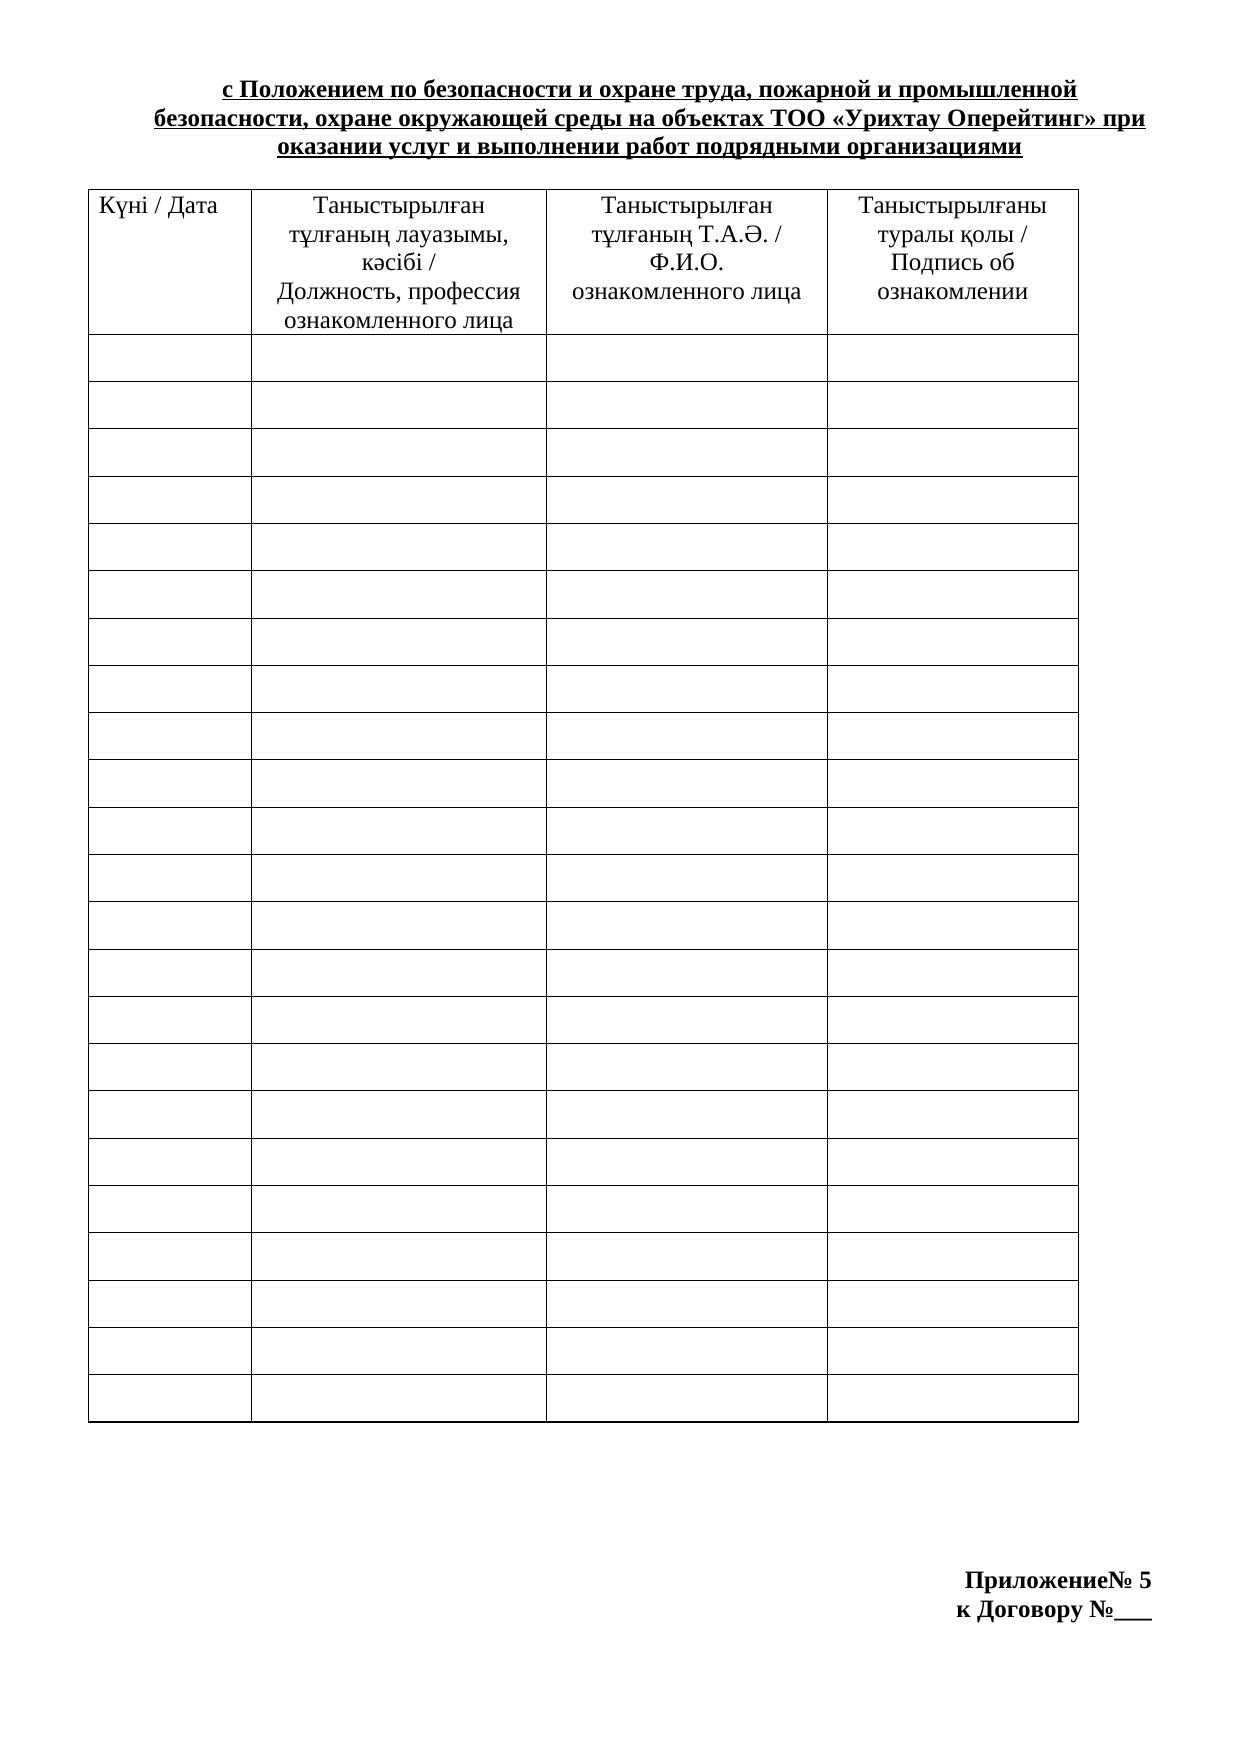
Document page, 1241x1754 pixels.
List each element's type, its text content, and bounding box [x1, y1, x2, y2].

table_cell [828, 1091, 1078, 1138]
table_cell [89, 1044, 251, 1090]
table_cell [89, 1375, 251, 1421]
table_cell [828, 1186, 1078, 1232]
table_cell [252, 666, 546, 712]
text к Договору №___ [148, 1594, 1152, 1623]
table_cell [828, 855, 1078, 901]
table_cell [828, 997, 1078, 1043]
table_cell [89, 855, 251, 901]
table_cell [828, 1044, 1078, 1090]
table_cell [89, 1281, 251, 1327]
table_cell [547, 429, 827, 476]
table_cell [547, 1328, 827, 1374]
table_cell [252, 997, 546, 1043]
table_cell [547, 997, 827, 1043]
table_cell [89, 619, 251, 665]
table_cell [89, 1091, 251, 1138]
table_cell [252, 382, 546, 428]
table_cell [252, 1281, 546, 1327]
table_cell [252, 524, 546, 570]
table_cell [828, 335, 1078, 381]
table_cell [252, 760, 546, 807]
table_cell [252, 1044, 546, 1090]
table_cell [547, 477, 827, 523]
table_header Таныстырылған тұлғаның лауазымы, кәсібі / Должность, профессия ознакомленного лица [252, 190, 546, 334]
table_cell [252, 1139, 546, 1185]
table_cell [547, 760, 827, 807]
table_cell [89, 713, 251, 759]
table_cell [828, 571, 1078, 617]
table_cell [547, 1091, 827, 1138]
table_cell [252, 1328, 546, 1374]
table_cell [89, 335, 251, 381]
table_cell [252, 1186, 546, 1232]
table_cell [547, 713, 827, 759]
table_cell [547, 524, 827, 570]
table_cell [828, 477, 1078, 523]
table_cell [828, 808, 1078, 854]
table_cell [89, 950, 251, 996]
table_cell [89, 666, 251, 712]
table_cell [547, 902, 827, 948]
table_cell [252, 713, 546, 759]
table_cell [252, 1233, 546, 1279]
table_cell [252, 950, 546, 996]
table_cell [828, 1139, 1078, 1185]
table_cell [89, 760, 251, 807]
table_cell [252, 1091, 546, 1138]
table_cell [89, 1328, 251, 1374]
table_cell [828, 713, 1078, 759]
table_cell [89, 997, 251, 1043]
table_cell [547, 1281, 827, 1327]
table_cell [252, 477, 546, 523]
table_cell [547, 1139, 827, 1185]
table_cell [547, 666, 827, 712]
table_cell [547, 808, 827, 854]
table_cell [547, 619, 827, 665]
table_cell [252, 429, 546, 476]
table_cell [828, 1328, 1078, 1374]
table_cell [89, 477, 251, 523]
table_cell [828, 1233, 1078, 1279]
table_cell [252, 571, 546, 617]
table_cell [89, 1139, 251, 1185]
table_cell [828, 382, 1078, 428]
table_cell [252, 335, 546, 381]
table_cell [547, 1233, 827, 1279]
table_cell [828, 429, 1078, 476]
table_cell [252, 1375, 546, 1421]
table_cell [828, 950, 1078, 996]
table_cell [547, 571, 827, 617]
text с Положением по безопасности и охране труда, пожарной и промышленной безопасности, охране окружающей среды на объектах ТОО «Урихтау Оперейтинг» при оказании услуг и выполнении работ подрядными организациями [148, 74, 1152, 160]
table_cell [89, 1186, 251, 1232]
table_cell [547, 1186, 827, 1232]
table_cell [89, 524, 251, 570]
table_cell [547, 855, 827, 901]
table_cell [252, 619, 546, 665]
table_cell [252, 855, 546, 901]
table_cell [828, 760, 1078, 807]
table_cell [828, 1281, 1078, 1327]
table_cell [547, 950, 827, 996]
table_cell [547, 1375, 827, 1421]
table_header Таныстырылғаны туралы қолы / Подпись об ознакомлении [828, 190, 1078, 334]
table_cell [89, 571, 251, 617]
table_cell [89, 382, 251, 428]
table_cell [828, 619, 1078, 665]
table_cell [828, 1375, 1078, 1421]
table_cell [828, 524, 1078, 570]
text Приложение№ 5 [148, 1565, 1152, 1594]
table_cell [828, 902, 1078, 948]
table_header Күні / Дата [89, 190, 251, 334]
table_cell [547, 382, 827, 428]
table_cell [89, 902, 251, 948]
table_header Таныстырылған тұлғаның Т.А.Ә. / Ф.И.О. ознакомленного лица [547, 190, 827, 334]
table_cell [89, 1233, 251, 1279]
table_cell [89, 808, 251, 854]
table_cell [252, 902, 546, 948]
table_cell [252, 808, 546, 854]
table_cell [828, 666, 1078, 712]
table_cell [547, 1044, 827, 1090]
table_cell [547, 335, 827, 381]
table_cell [89, 429, 251, 476]
